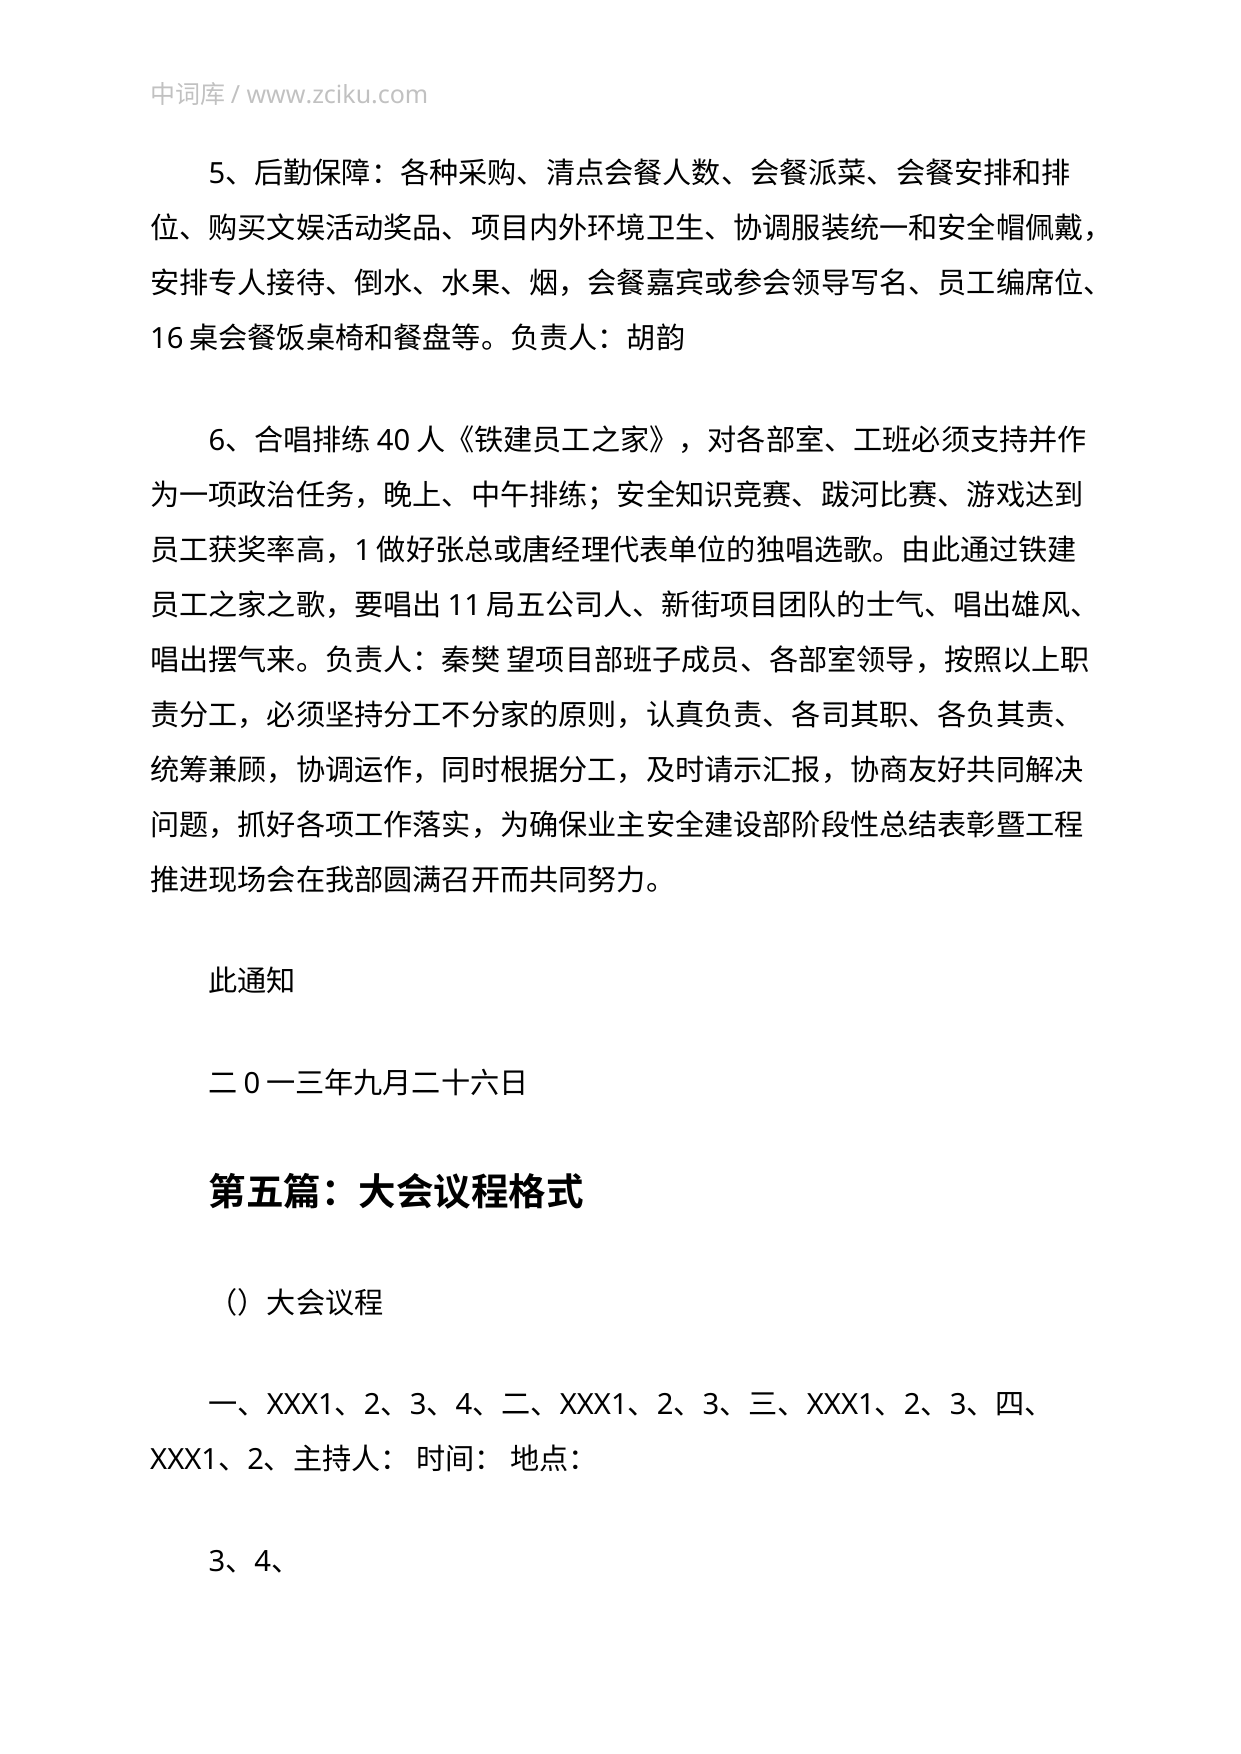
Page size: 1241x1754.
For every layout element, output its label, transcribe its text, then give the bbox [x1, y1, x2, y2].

text 6、合唱排练40人《铁建员工之家》，对各部室、工班必须支持并作为一项政治任务，晚上、中午排练；安全知识竞赛、跋河比赛、游戏达到员工获奖率高，1做好张总或唐经理代表单位的独唱选歌。由此通过铁建员工之家之歌，要唱出11局五公司人、新街项目团队的士气、唱出雄风、唱出摆气来。负责人：秦樊 望项目部班子成员、各部室领导，按照以上职责分工，必须坚持分工不分家的原则，认真负责、各司其职、各负其责、统筹兼顾，协调运作，同时根据分工，及时请示汇报，协商友好共同解决问题，抓好各项工作落实，为确保业主安全建设部阶段性总结表彰暨工程推进现场会在我部圆满召开而共同努力。 [150, 417, 1090, 898]
text 5、后勤保障：各种采购、清点会餐人数、会餐派菜、会餐安排和排位、购买文娱活动奖品、项目内外环境卫生、协调服装统一和安全帽佩戴，安排专人接待、倒水、水果、烟，会餐嘉宾或参会领导写名、员工编席位、16桌会餐饭桌椅和餐盘等。负责人：胡韵 [150, 150, 1090, 357]
text （）大会议程 [150, 1279, 1090, 1321]
text 3、4、 [150, 1538, 1090, 1580]
text 一、XXX1、2、3、4、二、XXX1、2、3、三、XXX1、2、3、四、XXX1、2、主持人： 时间： 地点： [150, 1381, 1090, 1478]
text 二0一三年九月二十六日 [150, 1060, 1090, 1102]
text 此通知 [150, 958, 1090, 1000]
text 第五篇：大会议程格式 [150, 1162, 1090, 1216]
